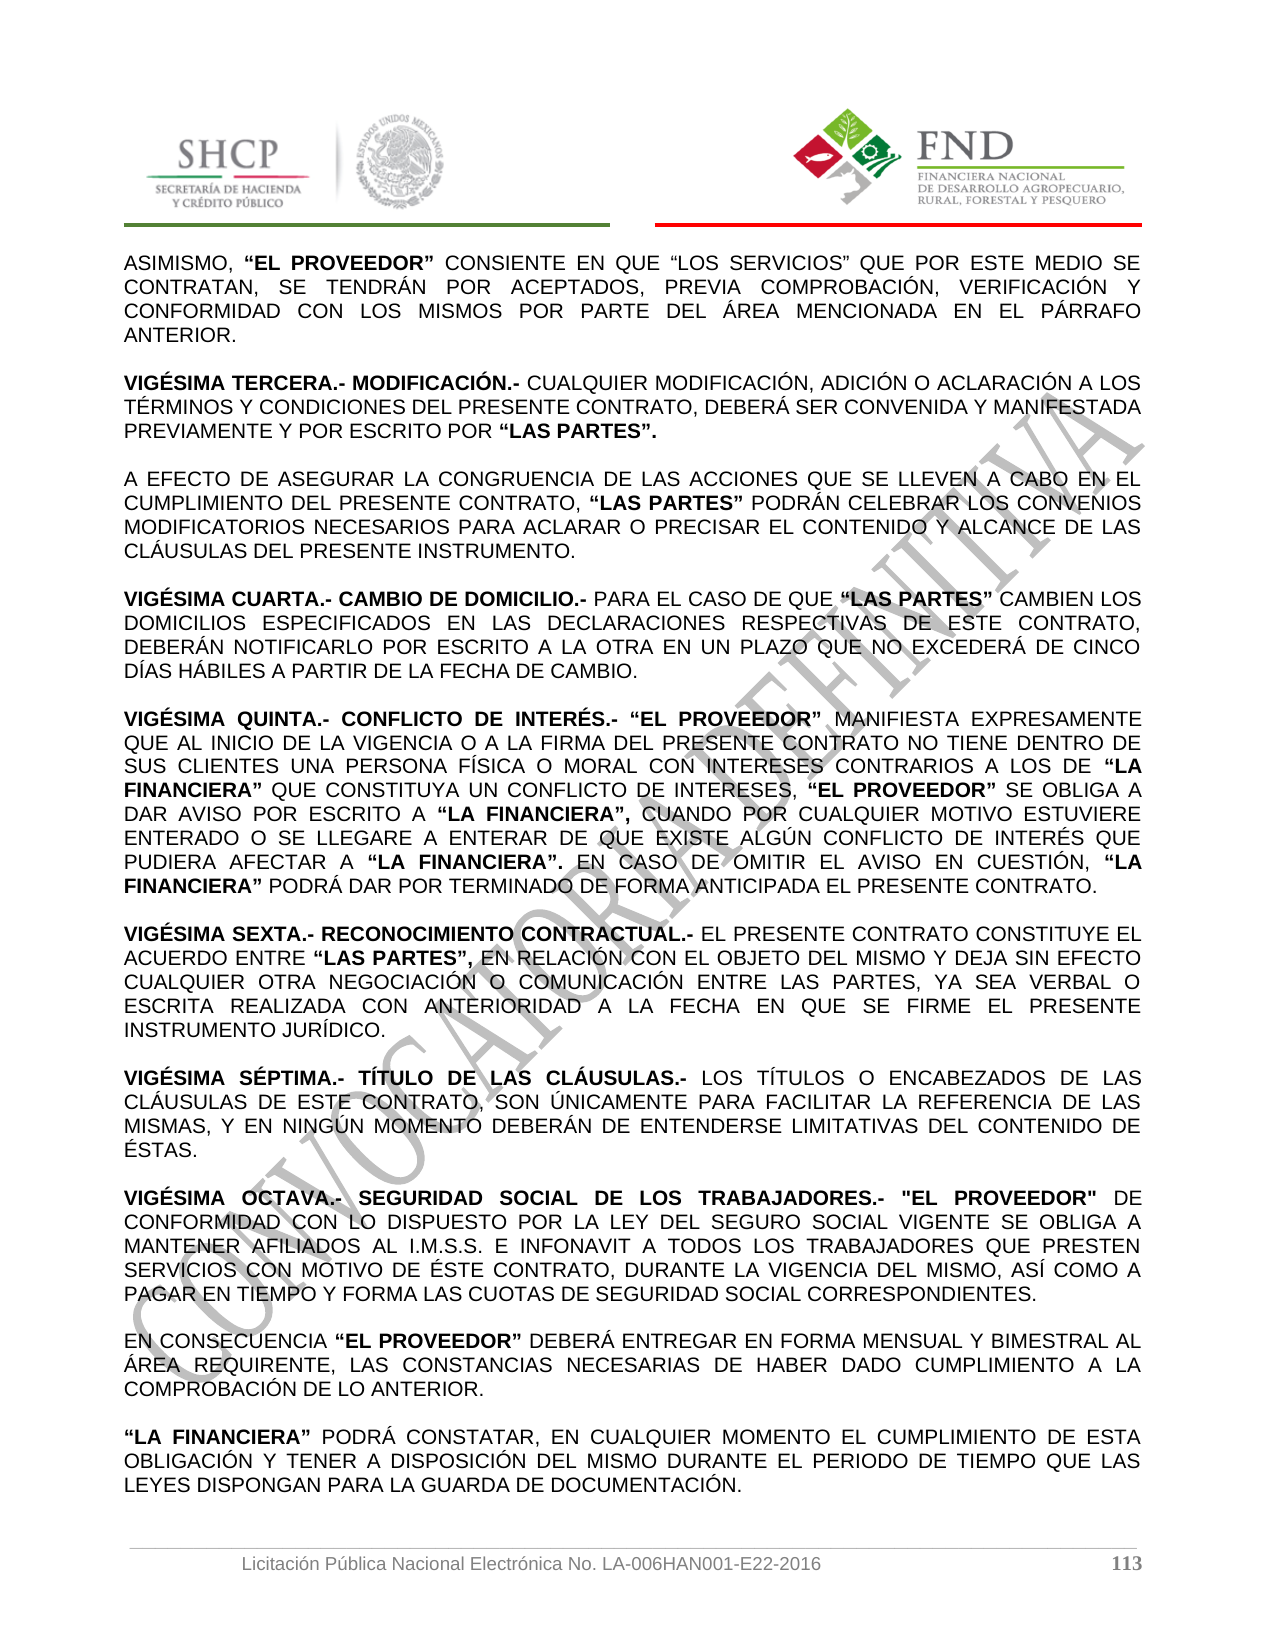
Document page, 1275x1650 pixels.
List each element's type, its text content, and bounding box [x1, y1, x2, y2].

text VIGÉSIMA SÉPTIMA.- TÍTULO DE LAS CLÁUSULAS.- LOS TÍTULOS O ENCABEZADOS DE LAS CLÁUSULAS DE ESTE CONTRATO, SON ÚNICAMENTE PARA FACILITAR LA REFERENCIA DE LAS MISMAS, Y EN NINGÚN MOMENTO DEBERÁN DE ENTENDERSE LIMITATIVAS DEL CONTENIDO DE ÉSTAS. [123, 1066, 1142, 1162]
text “LA FINANCIERA” PODRÁ CONSTATAR, EN CUALQUIER MOMENTO EL CUMPLIMIENTO DE ESTA OBLIGACIÓN Y TENER A DISPOSICIÓN DEL MISMO DURANTE EL PERIODO DE TIEMPO QUE LAS LEYES DISPONGAN PARA LA GUARDA DE DOCUMENTACIÓN. [123, 1425, 1142, 1497]
text VIGÉSIMA OCTAVA.- SEGURIDAD SOCIAL DE LOS TRABAJADORES.- "EL PROVEEDOR" DE CONFORMIDAD CON LO DISPUESTO POR LA LEY DEL SEGURO SOCIAL VIGENTE SE OBLIGA A MANTENER AFILIADOS AL I.M.S.S. E INFONAVIT A TODOS LOS TRABAJADORES QUE PRESTEN SERVICIOS CON MOTIVO DE ÉSTE CONTRATO, DURANTE LA VIGENCIA DEL MISMO, ASÍ COMO A PAGAR EN TIEMPO Y FORMA LAS CUOTAS DE SEGURIDAD SOCIAL CORRESPONDIENTES. [123, 1186, 1142, 1305]
text A EFECTO DE ASEGURAR LA CONGRUENCIA DE LAS ACCIONES QUE SE LLEVEN A CABO EN EL CUMPLIMIENTO DEL PRESENTE CONTRATO, “LAS PARTES” PODRÁN CELEBRAR LOS CONVENIOS MODIFICATORIOS NECESARIOS PARA ACLARAR O PRECISAR EL CONTENIDO Y ALCANCE DE LAS CLÁUSULAS DEL PRESENTE INSTRUMENTO. [123, 467, 1142, 563]
picture [134, 103, 454, 223]
text VIGÉSIMA QUINTA.- CONFLICTO DE INTERÉS.- “EL PROVEEDOR” MANIFIESTA EXPRESAMENTE QUE AL INICIO DE LA VIGENCIA O A LA FIRMA DEL PRESENTE CONTRATO NO TIENE DENTRO DE SUS CLIENTES UNA PERSONA FÍSICA O MORAL CON INTERESES CONTRARIOS A LOS DE “LA FINANCIERA” QUE CONSTITUYA UN CONFLICTO DE INTERESES, “EL PROVEEDOR” SE OBLIGA A DAR AVISO POR ESCRITO A “LA FINANCIERA”, CUANDO POR CUALQUIER MOTIVO ESTUVIERE ENTERADO O SE LLEGARE A ENTERAR DE QUE EXISTE ALGÚN CONFLICTO DE INTERÉS QUE PUDIERA AFECTAR A “LA FINANCIERA”. EN CASO DE OMITIR EL AVISO EN CUESTIÓN, “LA FINANCIERA” PODRÁ DAR POR TERMINADO DE FORMA ANTICIPADA EL PRESENTE CONTRATO. [123, 706, 1142, 898]
text ASIMISMO, “EL PROVEEDOR” CONSIENTE EN QUE “LOS SERVICIOS” QUE POR ESTE MEDIO SE CONTRATAN, SE TENDRÁN POR ACEPTADOS, PREVIA COMPROBACIÓN, VERIFICACIÓN Y CONFORMIDAD CON LOS MISMOS POR PARTE DEL ÁREA MENCIONADA EN EL PÁRRAFO ANTERIOR. [123, 251, 1142, 347]
text VIGÉSIMA CUARTA.- CAMBIO DE DOMICILIO.- PARA EL CASO DE QUE “LAS PARTES” CAMBIEN LOS DOMICILIOS ESPECIFICADOS EN LAS DECLARACIONES RESPECTIVAS DE ESTE CONTRATO, DEBERÁN NOTIFICARLO POR ESCRITO A LA OTRA EN UN PLAZO QUE NO EXCEDERÁ DE CINCO DÍAS HÁBILES A PARTIR DE LA FECHA DE CAMBIO. [123, 587, 1142, 682]
text VIGÉSIMA TERCERA.- MODIFICACIÓN.- CUALQUIER MODIFICACIÓN, ADICIÓN O ACLARACIÓN A LOS TÉRMINOS Y CONDICIONES DEL PRESENTE CONTRATO, DEBERÁ SER CONVENIDA Y MANIFESTADA PREVIAMENTE Y POR ESCRITO POR “LAS PARTES”. [123, 371, 1142, 443]
text VIGÉSIMA SEXTA.- RECONOCIMIENTO CONTRACTUAL.- EL PRESENTE CONTRATO CONSTITUYE EL ACUERDO ENTRE “LAS PARTES”, EN RELACIÓN CON EL OBJETO DEL MISMO Y DEJA SIN EFECTO CUALQUIER OTRA NEGOCIACIÓN O COMUNICACIÓN ENTRE LAS PARTES, YA SEA VERBAL O ESCRITA REALIZADA CON ANTERIORIDAD A LA FECHA EN QUE SE FIRME EL PRESENTE INSTRUMENTO JURÍDICO. [123, 922, 1142, 1042]
text EN CONSECUENCIA “EL PROVEEDOR” DEBERÁ ENTREGAR EN FORMA MENSUAL Y BIMESTRAL AL ÁREA REQUIRENTE, LAS CONSTANCIAS NECESARIAS DE HABER DADO CUMPLIMIENTO A LA COMPROBACIÓN DE LO ANTERIOR. [123, 1329, 1142, 1401]
picture [786, 103, 1131, 212]
